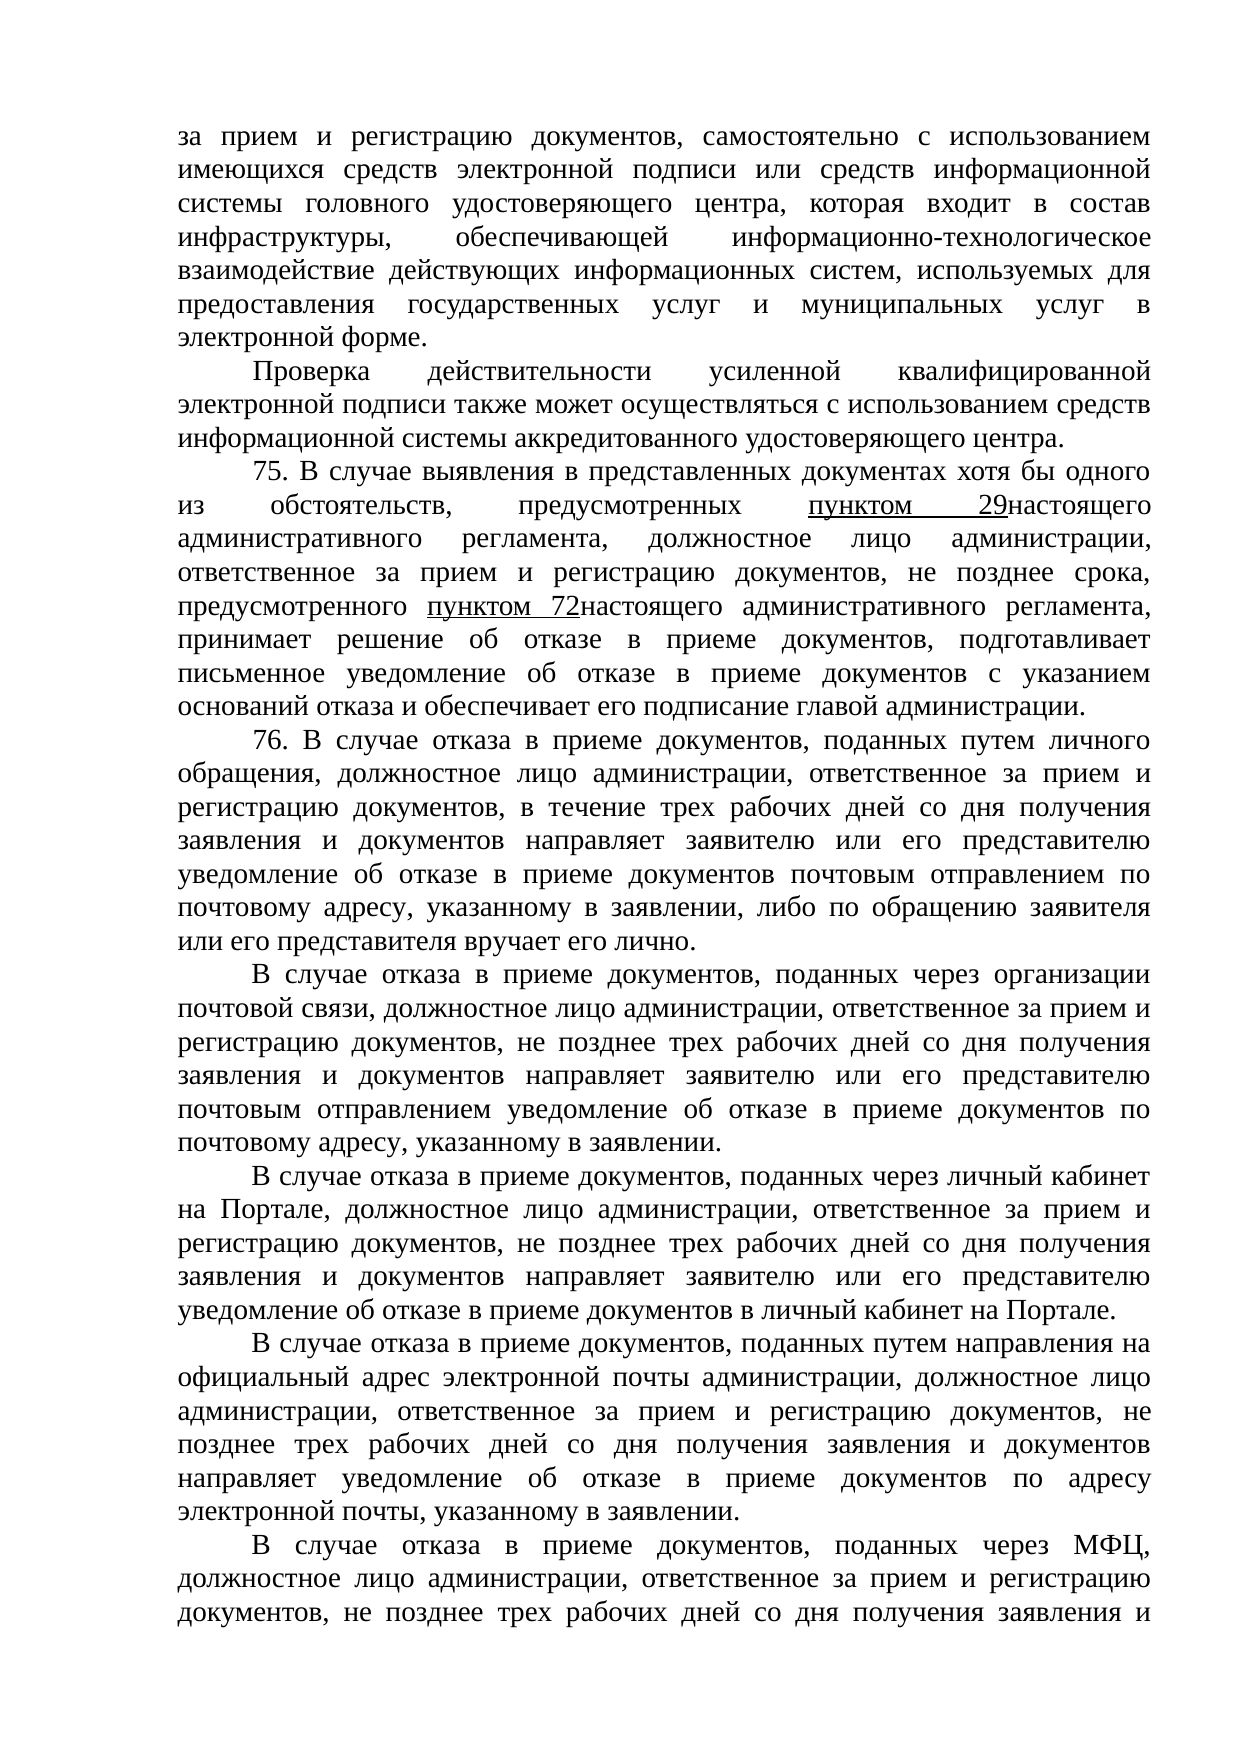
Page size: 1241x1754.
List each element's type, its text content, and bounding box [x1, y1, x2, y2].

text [177, 1527, 1152, 1627]
text В случае отказа в приеме документов, поданных путем направления на официальный адрес электронной почты администрации, должностное лицо администрации, ответственное за прием и регистрацию документов, не позднее трех рабочих дней со дня получения заявления и документов направляет уведомление об отказе в приеме документов по адресу электронной почты, указанному в заявлении. [177, 1326, 1152, 1527]
text 75. В случае выявления в представленных документах хотя бы одного из обстоятельств, предусмотренных пунктом 29настоящего административного регламента, должностное лицо администрации, ответственное за прием и регистрацию документов, не позднее срока, предусмотренного пунктом 72настоящего административного регламента, принимает решение об отказе в приеме документов, подготавливает письменное уведомление об отказе в приеме документов с указанием оснований отказа и обеспечивает его подписание главой администрации. [177, 453, 1152, 722]
text Проверка действительности усиленной квалифицированной электронной подписи также может осуществляться с использованием средств информационной системы аккредитованного удостоверяющего центра. [177, 353, 1152, 453]
text В случае отказа в приеме документов, поданных через организации почтовой связи, должностное лицо администрации, ответственное за прием и регистрацию документов, не позднее трех рабочих дней со дня получения заявления и документов направляет заявителю или его представителю почтовым отправлением уведомление об отказе в приеме документов по почтовому адресу, указанному в заявлении. [177, 957, 1152, 1158]
text 76. В случае отказа в приеме документов, поданных путем личного обращения, должностное лицо администрации, ответственное за прием и регистрацию документов, в течение трех рабочих дней со дня получения заявления и документов направляет заявителю или его представителю уведомление об отказе в приеме документов почтовым отправлением по почтовому адресу, указанному в заявлении, либо по обращению заявителя или его представителя вручает его лично. [177, 722, 1152, 957]
text В случае отказа в приеме документов, поданных через личный кабинет на Портале, должностное лицо администрации, ответственное за прием и регистрацию документов, не позднее трех рабочих дней со дня получения заявления и документов направляет заявителю или его представителю уведомление об отказе в приеме документов в личный кабинет на Портале. [177, 1158, 1152, 1326]
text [177, 118, 1152, 353]
